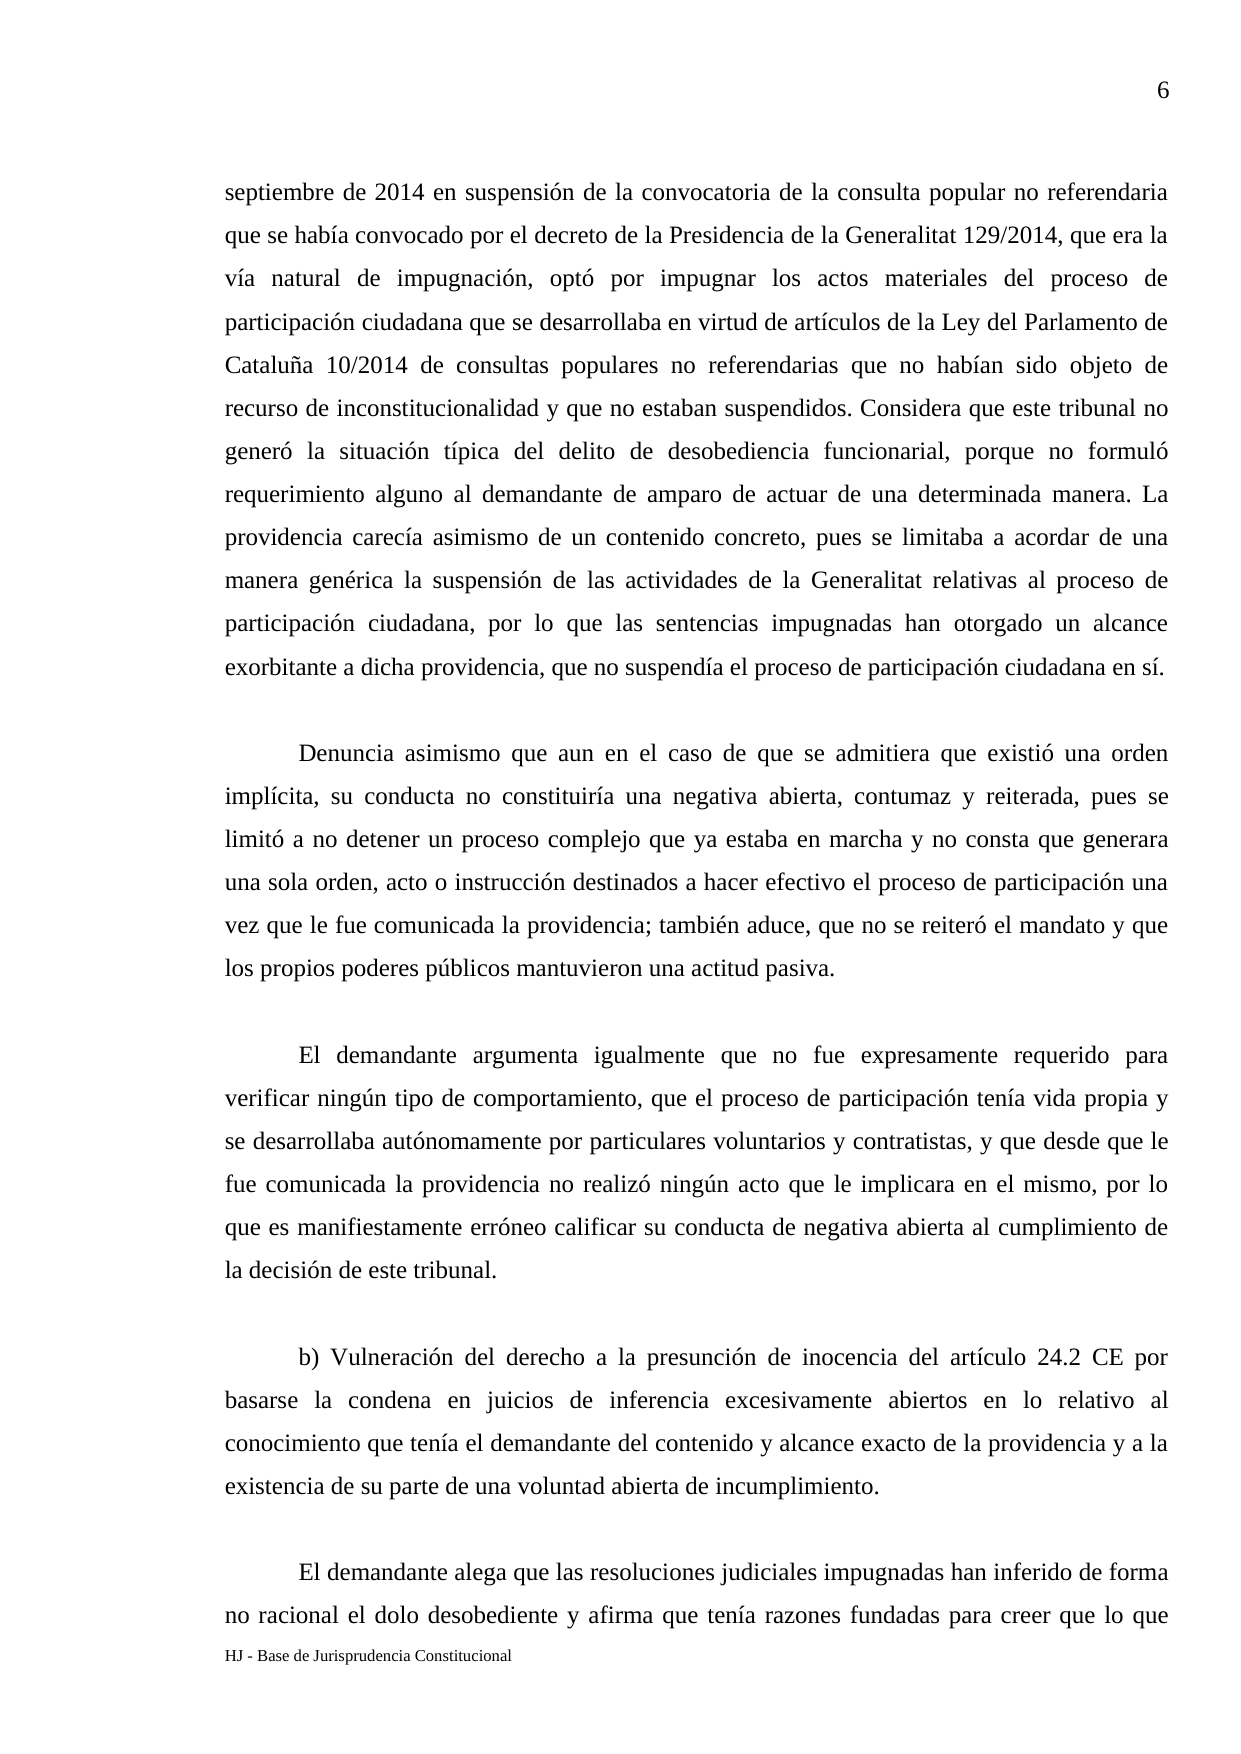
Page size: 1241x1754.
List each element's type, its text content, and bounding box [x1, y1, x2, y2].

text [224, 177, 1169, 680]
text El demandante argumenta igualmente que no fue expresamente requerido para verificar ningún tipo de comportamiento, que el proceso de participación tenía vida propia y se desarrollaba autónomamente por particulares voluntarios y contratistas, y que desde que le fue comunicada la providencia no realizó ningún acto que le implicara en el mismo, por lo que es manifiestamente erróneo calificar su conducta de negativa abierta al cumplimiento de la decisión de este tribunal. [224, 1040, 1169, 1284]
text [224, 1557, 1169, 1629]
text b) Vulneración del derecho a la presunción de inocencia del artículo 24.2 CE por basarse la condena en juicios de inferencia excesivamente abiertos en lo relativo al conocimiento que tenía el demandante del contenido y alcance exacto de la providencia y a la existencia de su parte de una voluntad abierta de incumplimiento. [224, 1342, 1169, 1500]
text Denuncia asimismo que aun en el caso de que se admitiera que existió una orden implícita, su conducta no constituiría una negativa abierta, contumaz y reiterada, pues se limitó a no detener un proceso complejo que ya estaba en marcha y no consta que generara una sola orden, acto o instrucción destinados a hacer efectivo el proceso de participación una vez que le fue comunicada la providencia; también aduce, que no se reiteró el mandato y que los propios poderes públicos mantuvieron una actitud pasiva. [224, 738, 1169, 982]
